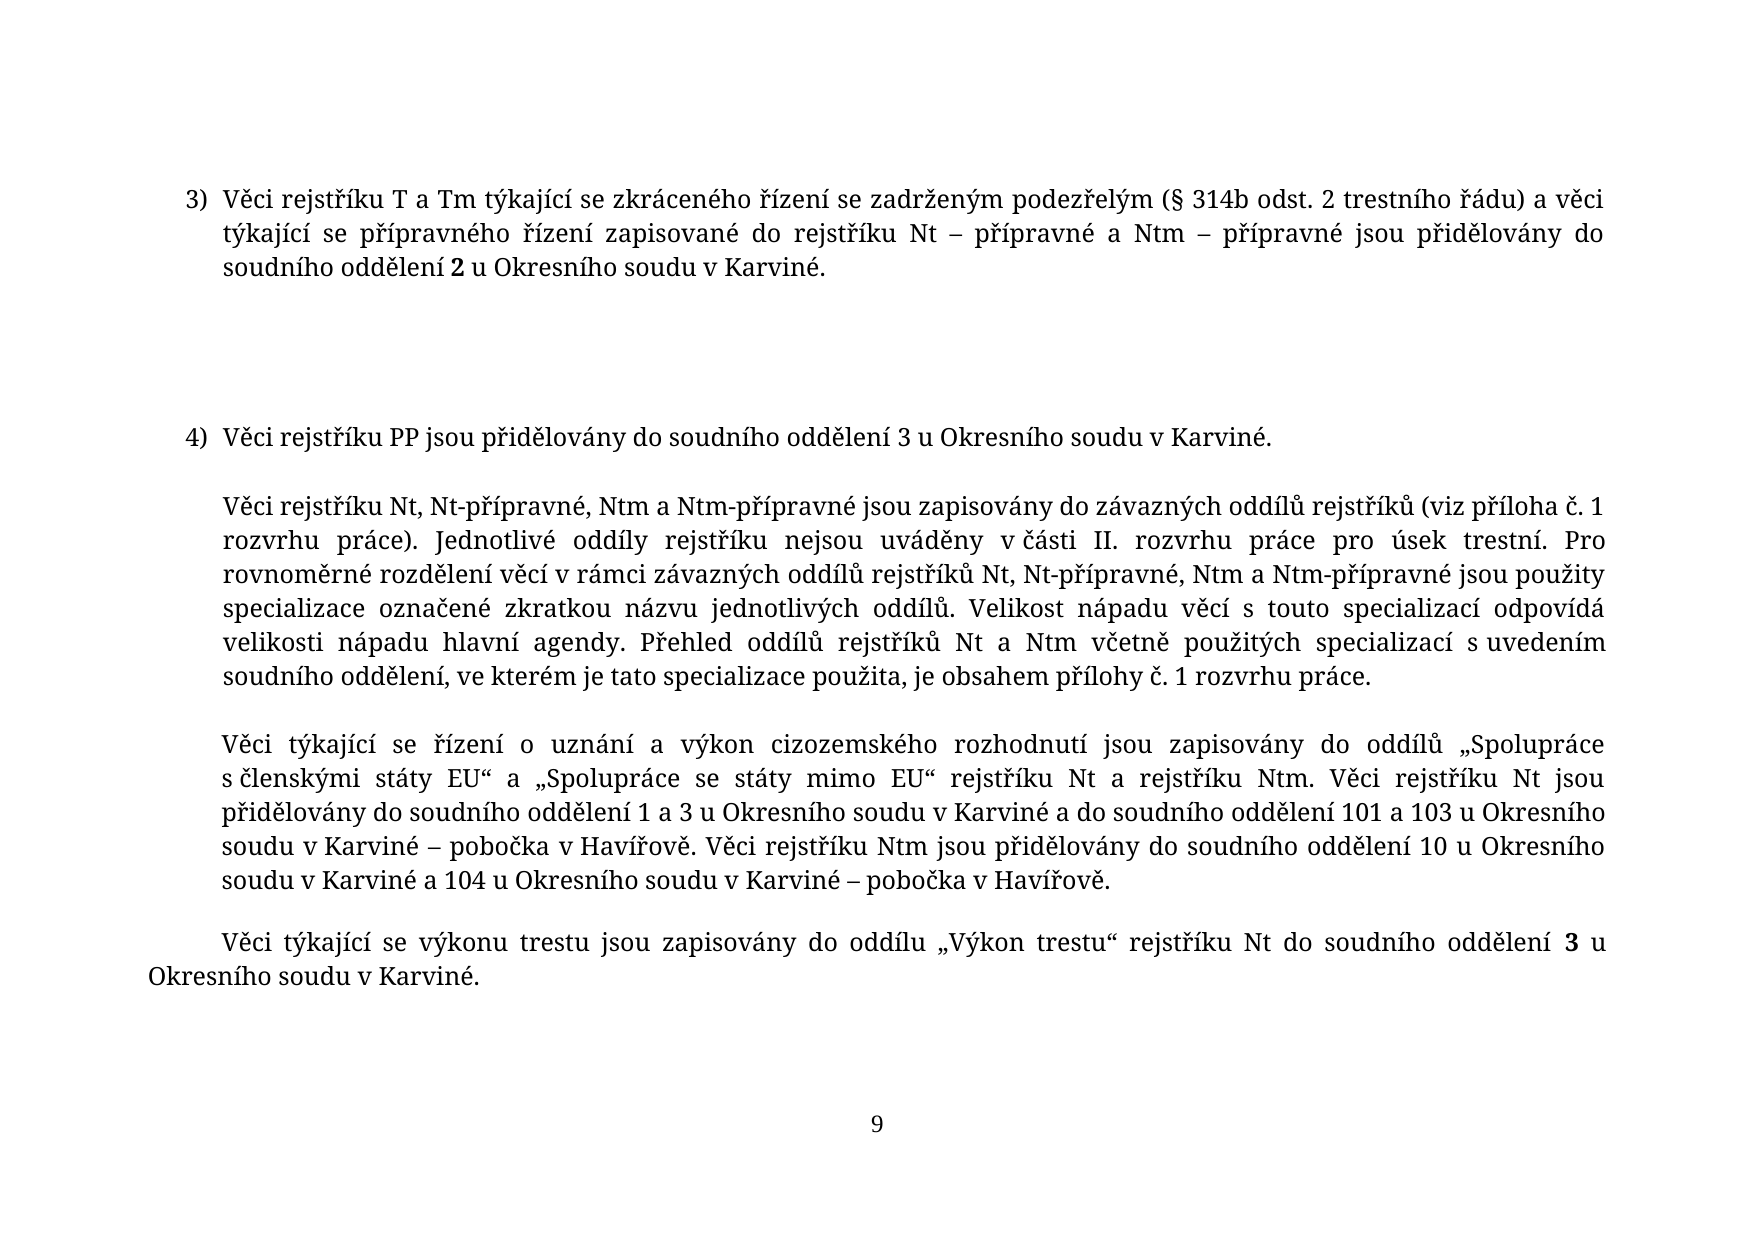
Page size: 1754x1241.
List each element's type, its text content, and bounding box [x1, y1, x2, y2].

text Věci týkající se řízení o uznání a výkon cizozemského rozhodnutí jsou zapisovány do oddílů „Spolupráce s členskými státy EU“ a „Spolupráce se státy mimo EU“ rejstříku Nt a rejstříku Ntm. Věci rejstříku Nt jsou přidělovány do soudního oddělení 1 a 3 u Okresního soudu v Karviné a do soudního oddělení 101 a 103 u Okresního soudu v Karviné – pobočka v Havířově. Věci rejstříku Ntm jsou přidělovány do soudního oddělení 10 u Okresního soudu v Karviné a 104 u Okresního soudu v Karviné – pobočka v Havířově. [221, 727, 1606, 897]
list Věci rejstříku T a Tm týkající se zkráceného řízení se zadrženým podezřelým (§ 314b odst. 2 trestního řádu) a věci týkající se přípravného řízení zapisované do rejstříku Nt – přípravné a Ntm – přípravné jsou přidělovány do soudního oddělení 2 u Okresního soudu v Karviné. [185, 182, 1606, 284]
text Věci týkající se výkonu trestu jsou zapisovány do oddílu „Výkon trestu“ rejstříku Nt do soudního oddělení 3 u Okresního soudu v Karviné. [148, 925, 1606, 993]
list Věci rejstříku PP jsou přidělovány do soudního oddělení 3 u Okresního soudu v Karviné. [185, 420, 1606, 454]
text Věci rejstříku Nt, Nt-přípravné, Ntm a Ntm-přípravné jsou zapisovány do závazných oddílů rejstříků (viz příloha č. 1 rozvrhu práce). Jednotlivé oddíly rejstříku nejsou uváděny v části II. rozvrhu práce pro úsek trestní. Pro rovnoměrné rozdělení věcí v rámci závazných oddílů rejstříků Nt, Nt-přípravné, Ntm a Ntm-přípravné jsou použity specializace označené zkratkou názvu jednotlivých oddílů. Velikost nápadu věcí s touto specializací odpovídá velikosti nápadu hlavní agendy. Přehled oddílů rejstříků Nt a Ntm včetně použitých specializací s uvedením soudního oddělení, ve kterém je tato specializace použita, je obsahem přílohy č. 1 rozvrhu práce. [223, 488, 1606, 693]
